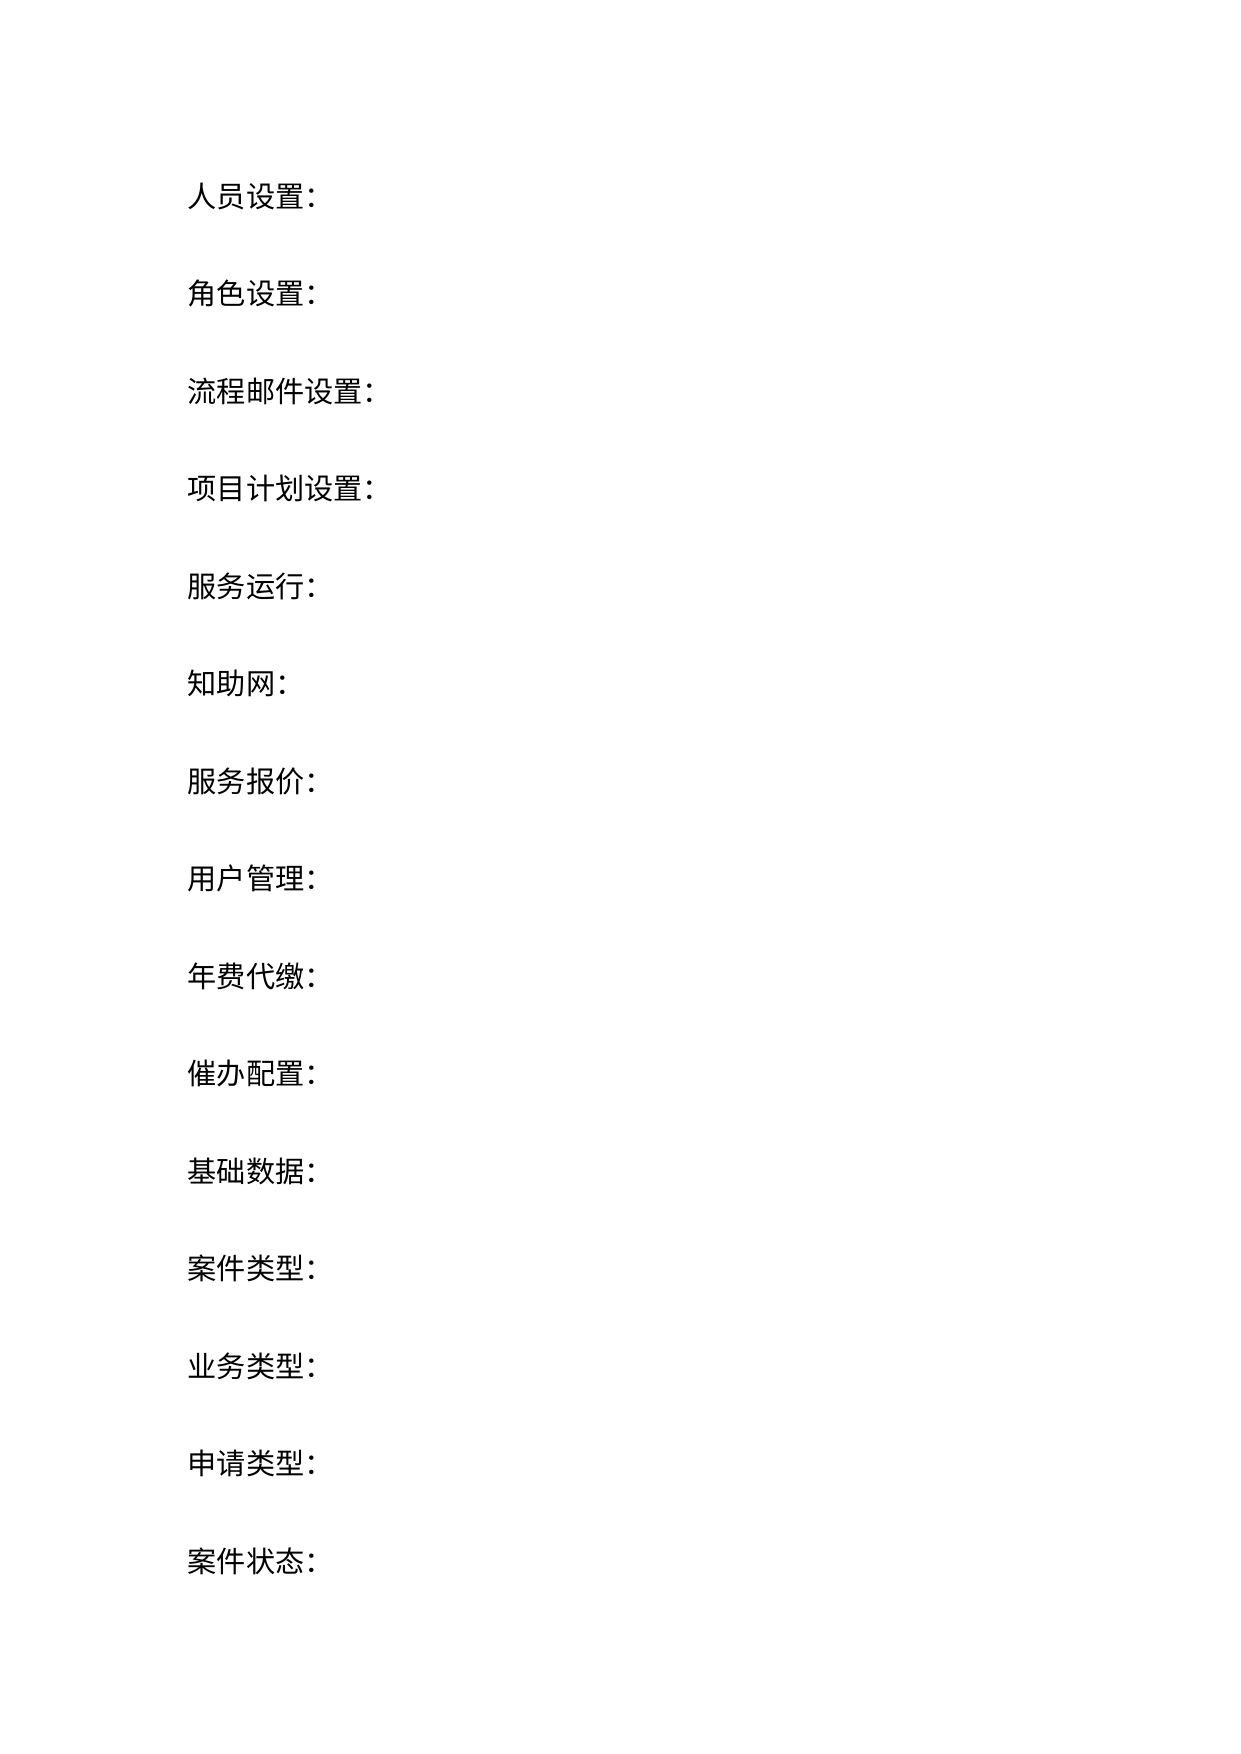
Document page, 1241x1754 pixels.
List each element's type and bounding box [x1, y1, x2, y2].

text [187, 162, 1053, 1592]
